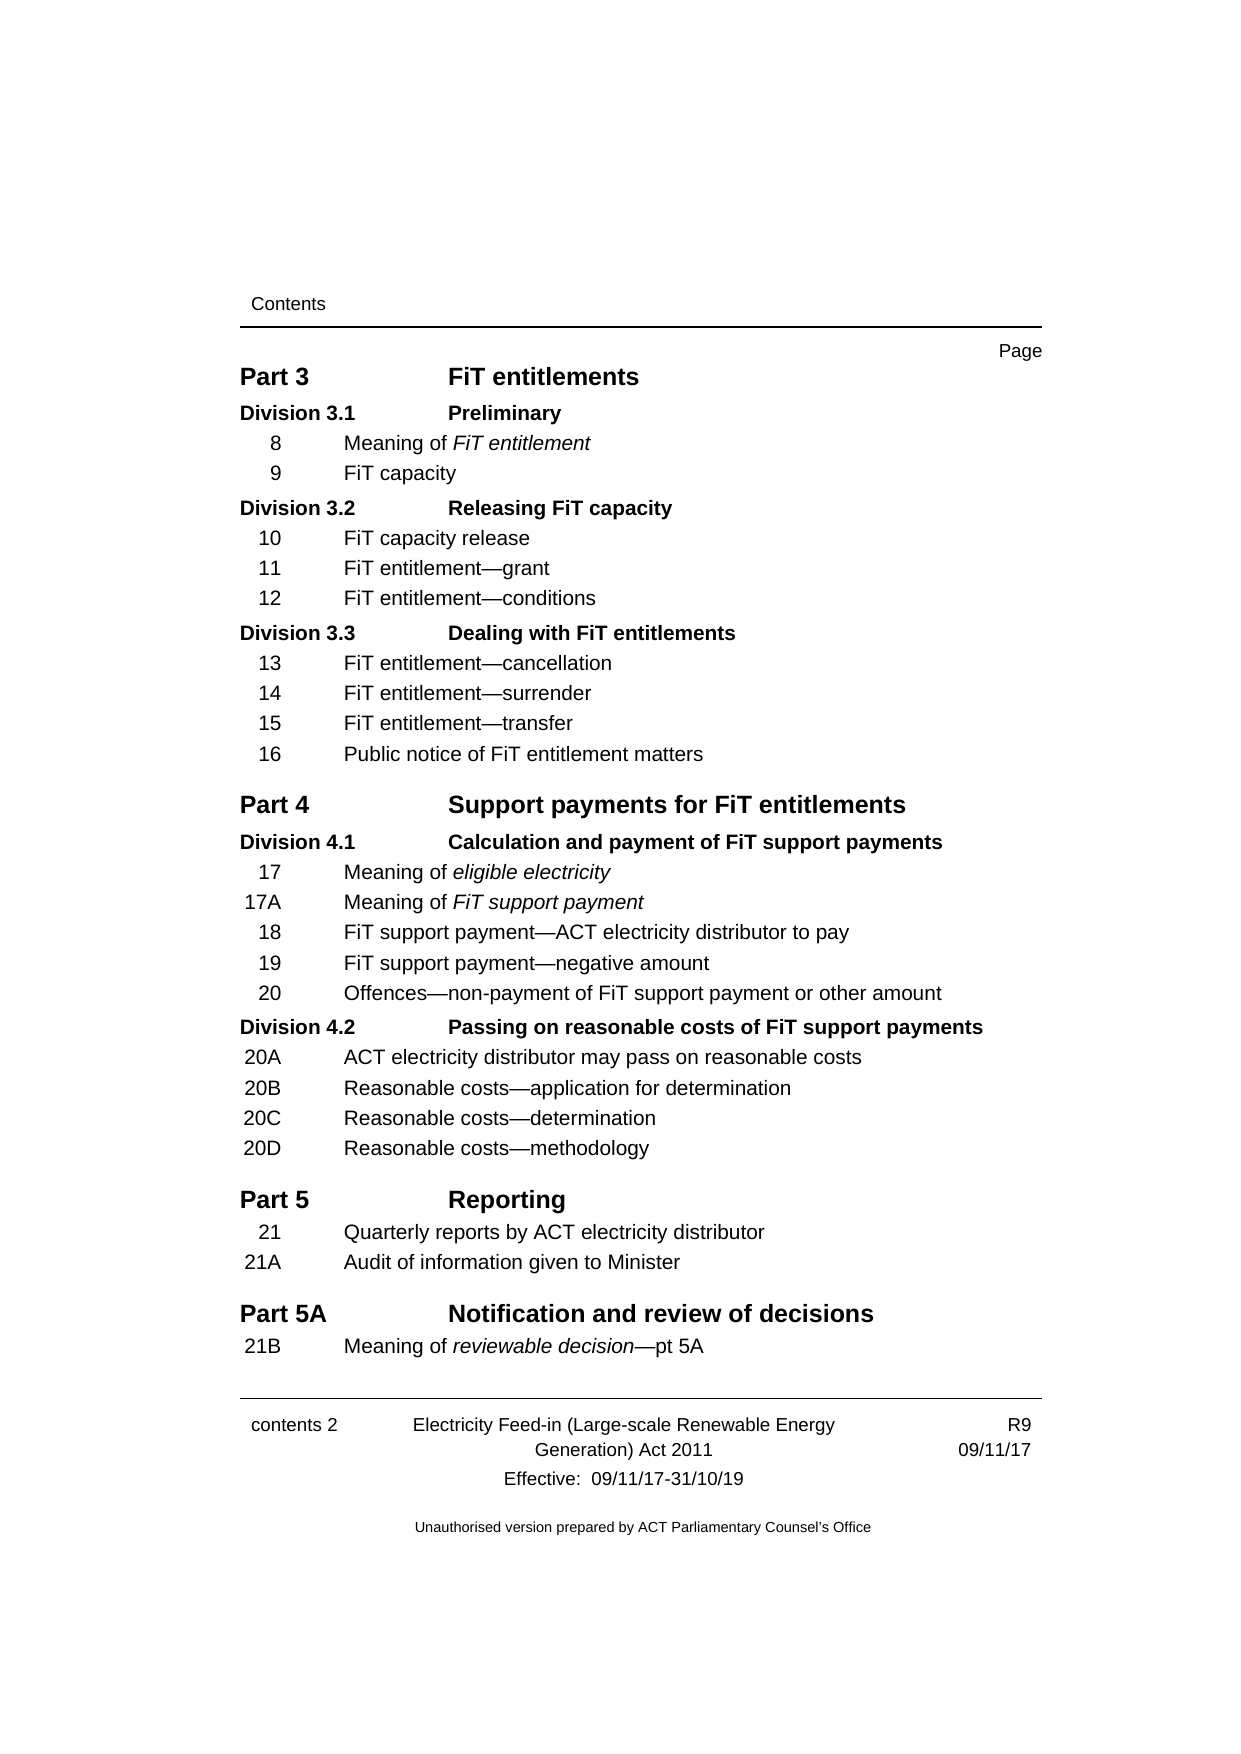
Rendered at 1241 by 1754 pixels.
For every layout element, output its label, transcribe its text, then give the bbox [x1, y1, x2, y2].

text Division 3.2 Releasing FiT capacity 5 [239, 496, 996, 519]
text 21A Audit of information given to Minister 24 [239, 1250, 996, 1274]
text 20B Reasonable costs—application for determination 19 [239, 1075, 996, 1099]
text 14 FiT entitlement—surrender 12 [239, 681, 996, 705]
text 19 FiT support payment—negative amount 17 [239, 950, 996, 974]
text 21 Quarterly reports by ACT electricity distributor 23 [239, 1220, 996, 1244]
text Division 3.3 Dealing with FiT entitlements 11 [239, 621, 996, 644]
text 8 Meaning of FiT entitlement 5 [239, 431, 996, 455]
text 12 FiT entitlement—conditions 9 [239, 586, 996, 610]
text 17A Meaning of FiT support payment 15 [239, 890, 996, 914]
text Part 5 Reporting 23 [239, 1185, 996, 1213]
text Division 4.2 Passing on reasonable costs of FiT support payments 18 [239, 1015, 996, 1039]
text Division 4.1 Calculation and payment of FiT support payments 14 [239, 829, 996, 853]
text 9 FiT capacity 5 [239, 461, 996, 485]
text 20A ACT electricity distributor may pass on reasonable costs 18 [239, 1045, 996, 1069]
text 11 FiT entitlement—grant 7 [239, 556, 996, 580]
text Part 4 Support payments for FiT entitlements 14 [239, 790, 996, 819]
text 15 FiT entitlement—transfer 12 [239, 711, 996, 735]
text 20D Reasonable costs—methodology 22 [239, 1136, 996, 1160]
text 10 FiT capacity release 5 [239, 526, 996, 550]
text 13 FiT entitlement—cancellation 11 [239, 651, 996, 675]
text 20C Reasonable costs—determination 21 [239, 1106, 996, 1129]
text Division 3.1 Preliminary 5 [239, 401, 996, 425]
text Part 5A Notification and review of decisions 26 [239, 1299, 996, 1328]
text 21B Meaning of reviewable decision—pt 5A 26 [239, 1334, 996, 1358]
text 20 Offences—non-payment of FiT support payment or other amount 18 [239, 981, 996, 1004]
text 16 Public notice of FiT entitlement matters 13 [239, 741, 996, 765]
text Part 3 FiT entitlements 5 [239, 362, 996, 390]
text 18 FiT support payment—ACT electricity distributor to pay 16 [239, 920, 996, 944]
text 17 Meaning of eligible electricity 14 [239, 860, 996, 884]
